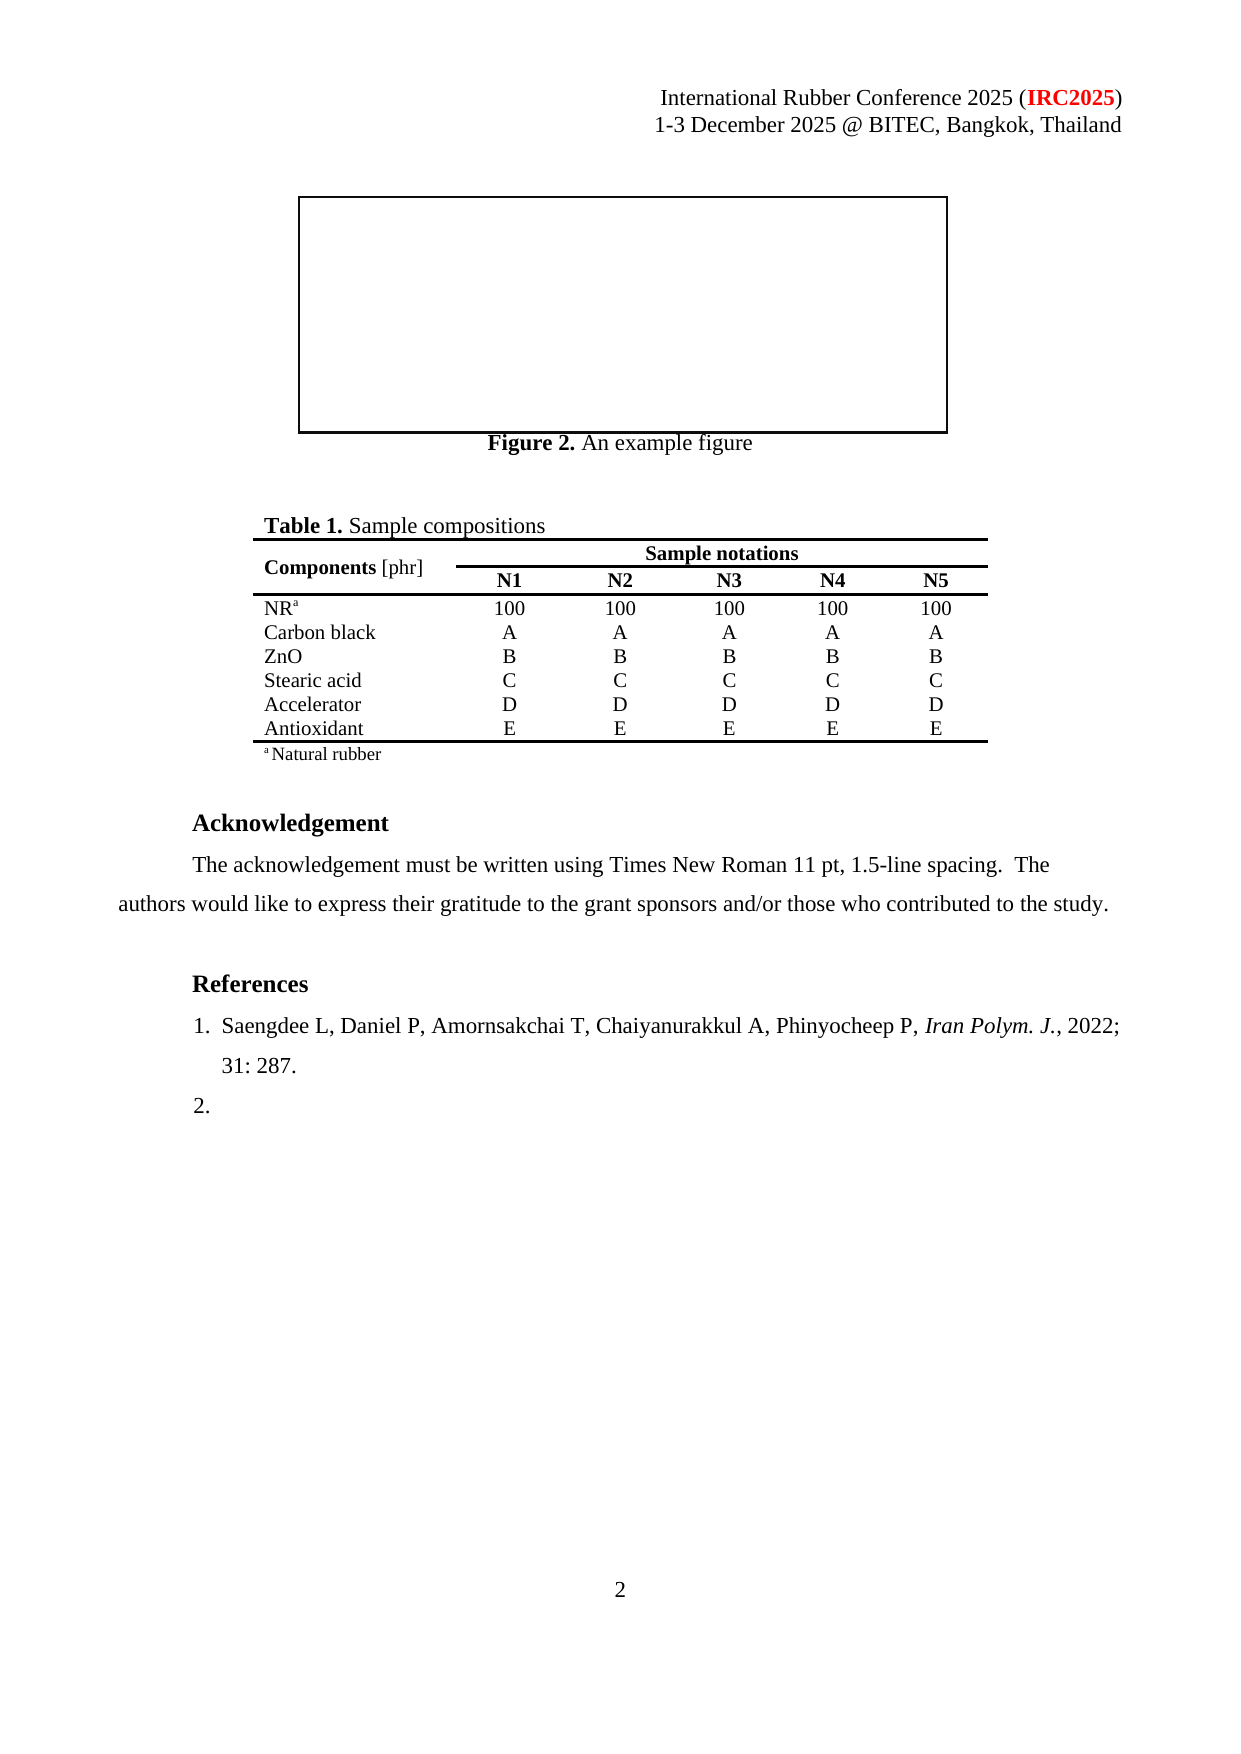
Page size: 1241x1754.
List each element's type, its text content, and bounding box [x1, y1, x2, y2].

table_cell A [884, 620, 987, 644]
table_cell a Natural rubber [253, 743, 987, 764]
table_cell C [781, 668, 884, 692]
table_cell 100 [456, 596, 563, 619]
table_cell B [456, 644, 563, 668]
table_cell C [456, 668, 563, 692]
table_cell Components [phr] [253, 541, 456, 592]
table_cell 100 [884, 596, 987, 619]
table_cell D [884, 692, 987, 716]
table_cell B [563, 644, 677, 668]
table_cell ZnO [253, 644, 456, 668]
table_header Table 1. Sample compositions [253, 512, 987, 538]
list Saengdee L, Daniel P, Amornsakchai T, Chaiyanurakkul A, Phinyocheep P, Iran Polym. J., 2022; 31: 287. [193, 1012, 1122, 1078]
text The acknowledgement must be written using Times New Roman 11 pt, 1.5-line spacing. The authors would like to express their gratitude to the grant sponsors and/or those who contributed to the study. [118, 851, 1122, 917]
table_cell B [884, 644, 987, 668]
table_cell A [678, 620, 781, 644]
table_cell D [563, 692, 677, 716]
table_cell C [678, 668, 781, 692]
table_cell E [456, 716, 563, 740]
table_cell 100 [781, 596, 884, 619]
table_cell N2 [563, 568, 677, 592]
table_cell E [678, 716, 781, 740]
table_cell D [456, 692, 563, 716]
table_cell C [563, 668, 677, 692]
table_cell D [678, 692, 781, 716]
table_cell N5 [884, 568, 987, 592]
table_cell A [563, 620, 677, 644]
table_cell E [884, 716, 987, 740]
table_cell Antioxidant [253, 716, 456, 740]
table_cell Carbon black [253, 620, 456, 644]
table_cell N1 [456, 568, 563, 592]
table_cell A [456, 620, 563, 644]
table_cell B [678, 644, 781, 668]
table_cell A [781, 620, 884, 644]
table_cell C [884, 668, 987, 692]
table_cell Stearic acid [253, 668, 456, 692]
table_cell Sample notations [456, 541, 987, 565]
text Acknowledgement [118, 808, 1122, 836]
table_cell 100 [563, 596, 677, 619]
table_cell E [781, 716, 884, 740]
text Figure 2. An example figure [118, 429, 1122, 455]
table_cell Accelerator [253, 692, 456, 716]
table_cell E [563, 716, 677, 740]
table_cell N3 [678, 568, 781, 592]
table_cell N4 [781, 568, 884, 592]
table_cell NRa [253, 596, 456, 619]
text References [118, 969, 1122, 998]
table_cell D [781, 692, 884, 716]
table_cell 100 [678, 596, 781, 619]
table_cell B [781, 644, 884, 668]
